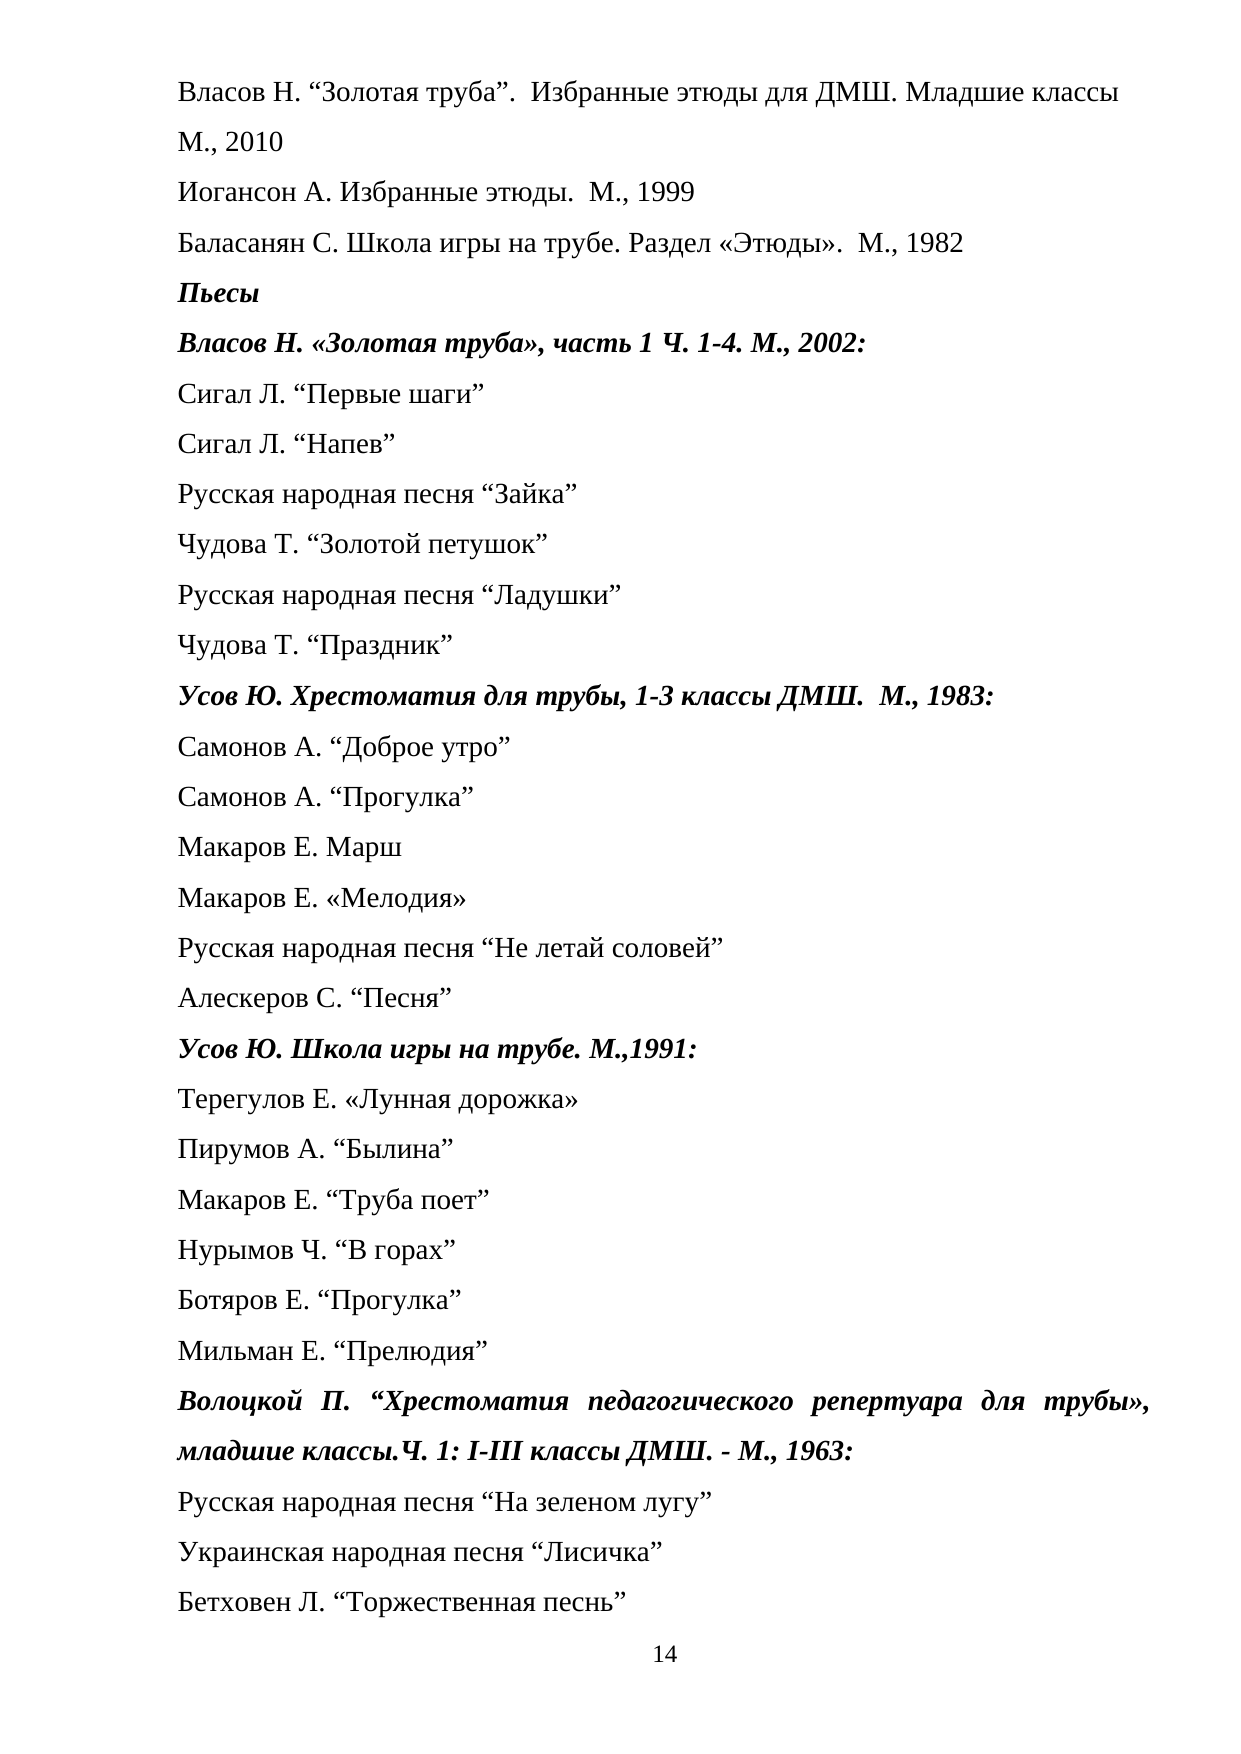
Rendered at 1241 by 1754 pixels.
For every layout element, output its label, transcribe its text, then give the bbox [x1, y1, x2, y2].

text Макаров Е. «Мелодия» [177, 880, 1152, 913]
text Алескеров С. “Песня” [177, 981, 1152, 1014]
text Сигал Л. “Напев” [177, 426, 1152, 459]
text Баласанян С. Школа игры на трубе. Раздел «Этюды». М., 1982 [177, 225, 1152, 258]
text Пьесы [177, 275, 1152, 309]
text Власов Н. «Золотая труба», часть 1 Ч. 1-., 2002: [177, 325, 1152, 359]
text Пирумов А. “Былина” [177, 1131, 1152, 1165]
text Русская народная песня “Ладушки” [177, 577, 1152, 611]
text Мильман Е. “Прелюдия” [177, 1333, 1152, 1366]
text Власов Н. “Золотая труба”. Избранные этюды для ДМШ. Младшие классы М., 2010 [177, 74, 1152, 158]
text Самонов А. “Прогулка” [177, 779, 1152, 813]
text Терегулов Е. «Лунная дорожка» [177, 1081, 1152, 1115]
text Русская народная песня “Не летай соловей” [177, 930, 1152, 964]
text Макаров Е. Марш [177, 829, 1152, 863]
text Нурымов Ч. “В горах” [177, 1232, 1152, 1266]
text Ботяров Е. “Прогулка” [177, 1282, 1152, 1316]
text Чудова Т. “Золотой петушок” [177, 527, 1152, 560]
text Волоцкой П. “Хрестоматия педагогического репертуара для трубы», младшие классы.Ч. 1: I-III классы ДМШ. - М., 1963: [177, 1383, 1152, 1467]
text Сигал Л. “Первые шаги” [177, 376, 1152, 409]
text Усов Ю. Школа игры на трубе. М.,1991: [177, 1031, 1152, 1064]
text Усов Ю. Хрестоматия для трубы, 1-3 классы ДМШ. М., 1983: [177, 678, 1152, 711]
text Украинская народная песня “Лисичка” [177, 1534, 1152, 1567]
text Бетховен Л. “Торжественная песнь” [177, 1584, 1152, 1618]
text Иогансон А. Избранные этюды. М., 1999 [177, 174, 1152, 208]
text Русская народная песня “Зайка” [177, 476, 1152, 510]
text Русская народная песня “На зеленом лугу” [177, 1484, 1152, 1517]
text Чудова Т. “Праздник” [177, 627, 1152, 661]
text Макаров Е. “Труба поет” [177, 1182, 1152, 1215]
text Самонов А. “Доброе утро” [177, 729, 1152, 762]
